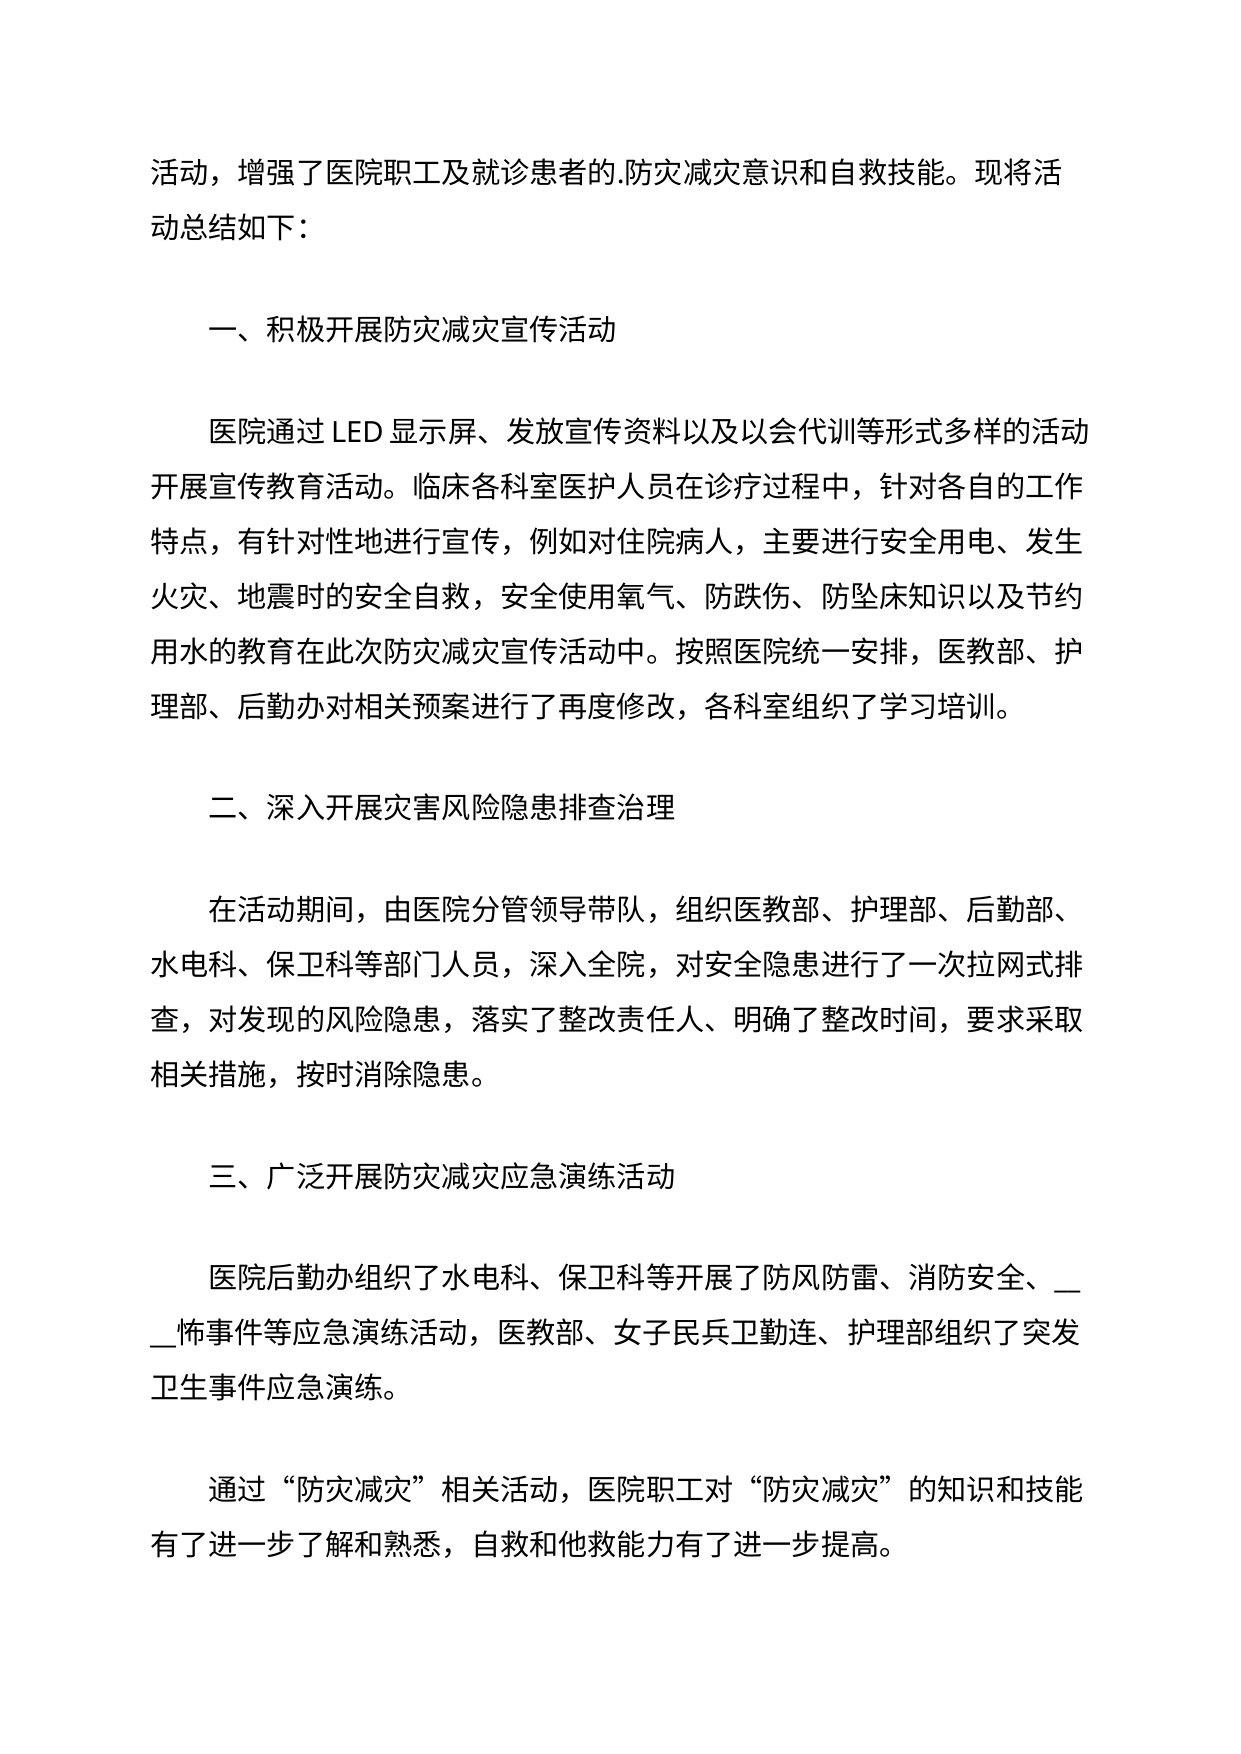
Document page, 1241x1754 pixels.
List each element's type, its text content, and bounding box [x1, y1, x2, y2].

text 医院后勤办组织了水电科、保卫科等开展了防风防雷、消防安全、____怖事件等应急演练活动，医教部、女子民兵卫勤连、护理部组织了突发卫生事件应急演练。 [150, 1255, 1090, 1407]
text 三、广泛开展防灾减灾应急演练活动 [150, 1153, 1090, 1195]
text 二、深入开展灾害风险隐患排查治理 [150, 785, 1090, 827]
text 通过“防灾减灾”相关活动，医院职工对“防灾减灾”的知识和技能有了进一步了解和熟悉，自救和他救能力有了进一步提高。 [150, 1467, 1090, 1564]
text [150, 150, 1090, 247]
text 在活动期间，由医院分管领导带队，组织医教部、护理部、后勤部、水电科、保卫科等部门人员，深入全院，对安全隐患进行了一次拉网式排查，对发现的风险隐患，落实了整改责任人、明确了整改时间，要求采取相关措施，按时消除隐患。 [150, 887, 1090, 1094]
text 医院通过LED显示屏、发放宣传资料以及以会代训等形式多样的活动开展宣传教育活动。临床各科室医护人员在诊疗过程中，针对各自的工作特点，有针对性地进行宣传，例如对住院病人，主要进行安全用电、发生火灾、地震时的安全自救，安全使用氧气、防跌伤、防坠床知识以及节约用水的教育在此次防灾减灾宣传活动中。按照医院统一安排，医教部、护理部、后勤办对相关预案进行了再度修改，各科室组织了学习培训。 [150, 408, 1090, 725]
text 一、积极开展防灾减灾宣传活动 [150, 307, 1090, 349]
